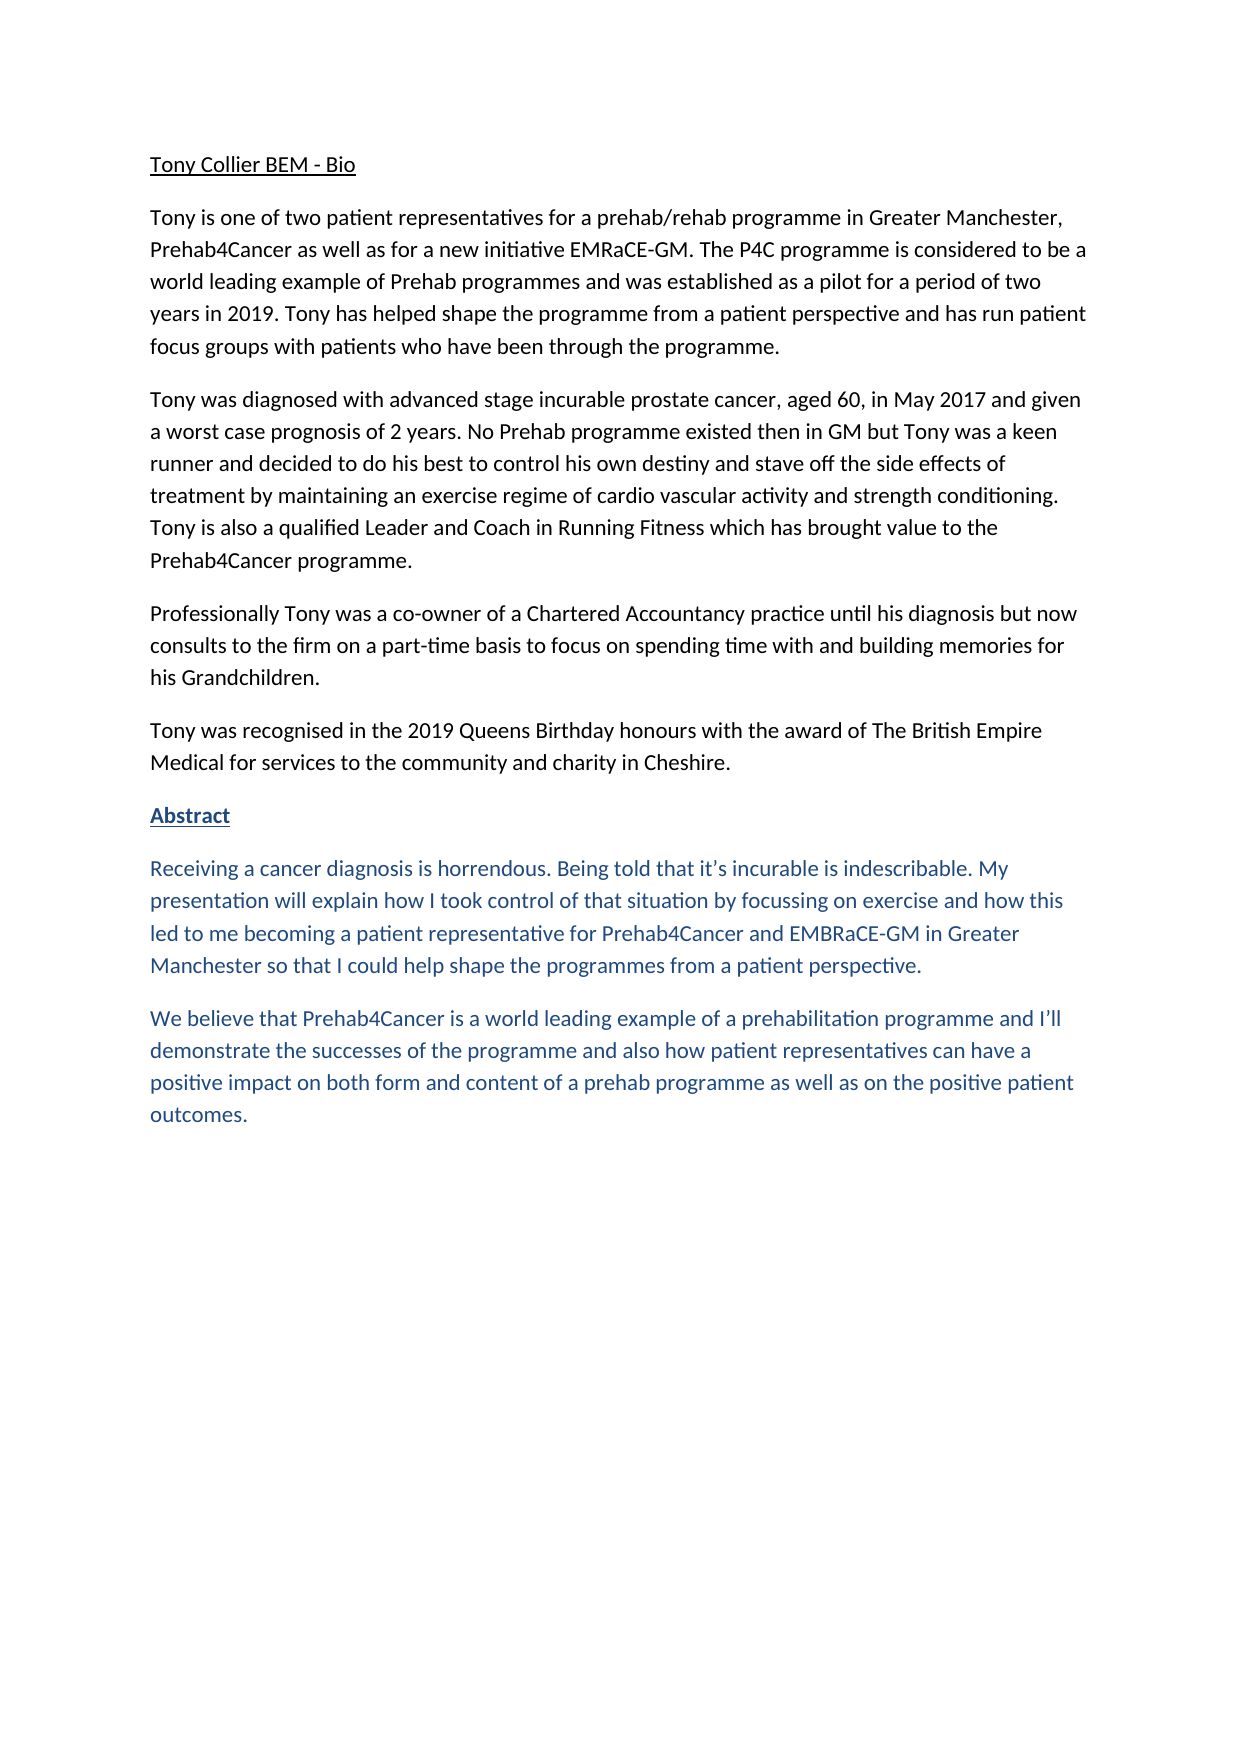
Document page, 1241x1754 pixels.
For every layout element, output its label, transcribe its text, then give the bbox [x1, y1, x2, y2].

text We believe that Prehab4Cancer is a world leading example of a prehabilitation programme and I’ll demonstrate the successes of the programme and also how patient representatives can have a positive impact on both form and content of a prehab programme as well as on the positive patient outcomes. [150, 1004, 1090, 1128]
text Receiving a cancer diagnosis is horrendous. Being told that it’s incurable is indescribable. My presentation will explain how I took control of that situation by focussing on exercise and how this led to me becoming a patient representative for Prehab4Cancer and EMBRaCE-GM in Greater Manchester so that I could help shape the programmes from a patient perspective. [150, 854, 1090, 979]
text Tony was diagnosed with advanced stage incurable prostate cancer, aged 60, in May 2017 and given a worst case prognosis of 2 years. No Prehab programme existed then in GM but Tony was a keen runner and decided to do his best to control his own destiny and stave off the side effects of treatment by maintaining an exercise regime of cardio vascular activity and strength conditioning. Tony is also a qualified Leader and Coach in Running Fitness which has brought value to the Prehab4Cancer programme. [150, 385, 1090, 574]
text Abstract [150, 801, 1090, 829]
text Professionally Tony was a co-owner of a Chartered Accountancy practice until his diagnosis but now consults to the firm on a part-time basis to focus on spending time with and building memories for his Grandchildren. [150, 599, 1090, 691]
text Tony is one of two patient representatives for a prehab/rehab programme in Greater Manchester, Prehab4Cancer as well as for a new initiative EMRaCE-GM. The P4C programme is considered to be a world leading example of Prehab programmes and was established as a pilot for a period of two years in 2019. Tony has helped shape the programme from a patient perspective and has run patient focus groups with patients who have been through the programme. [150, 203, 1090, 360]
text Tony was recognised in the 2019 Queens Birthday honours with the award of The British Empire Medical for services to the community and charity in Cheshire. [150, 716, 1090, 776]
text Tony Collier BEM - Bio [150, 150, 1090, 178]
